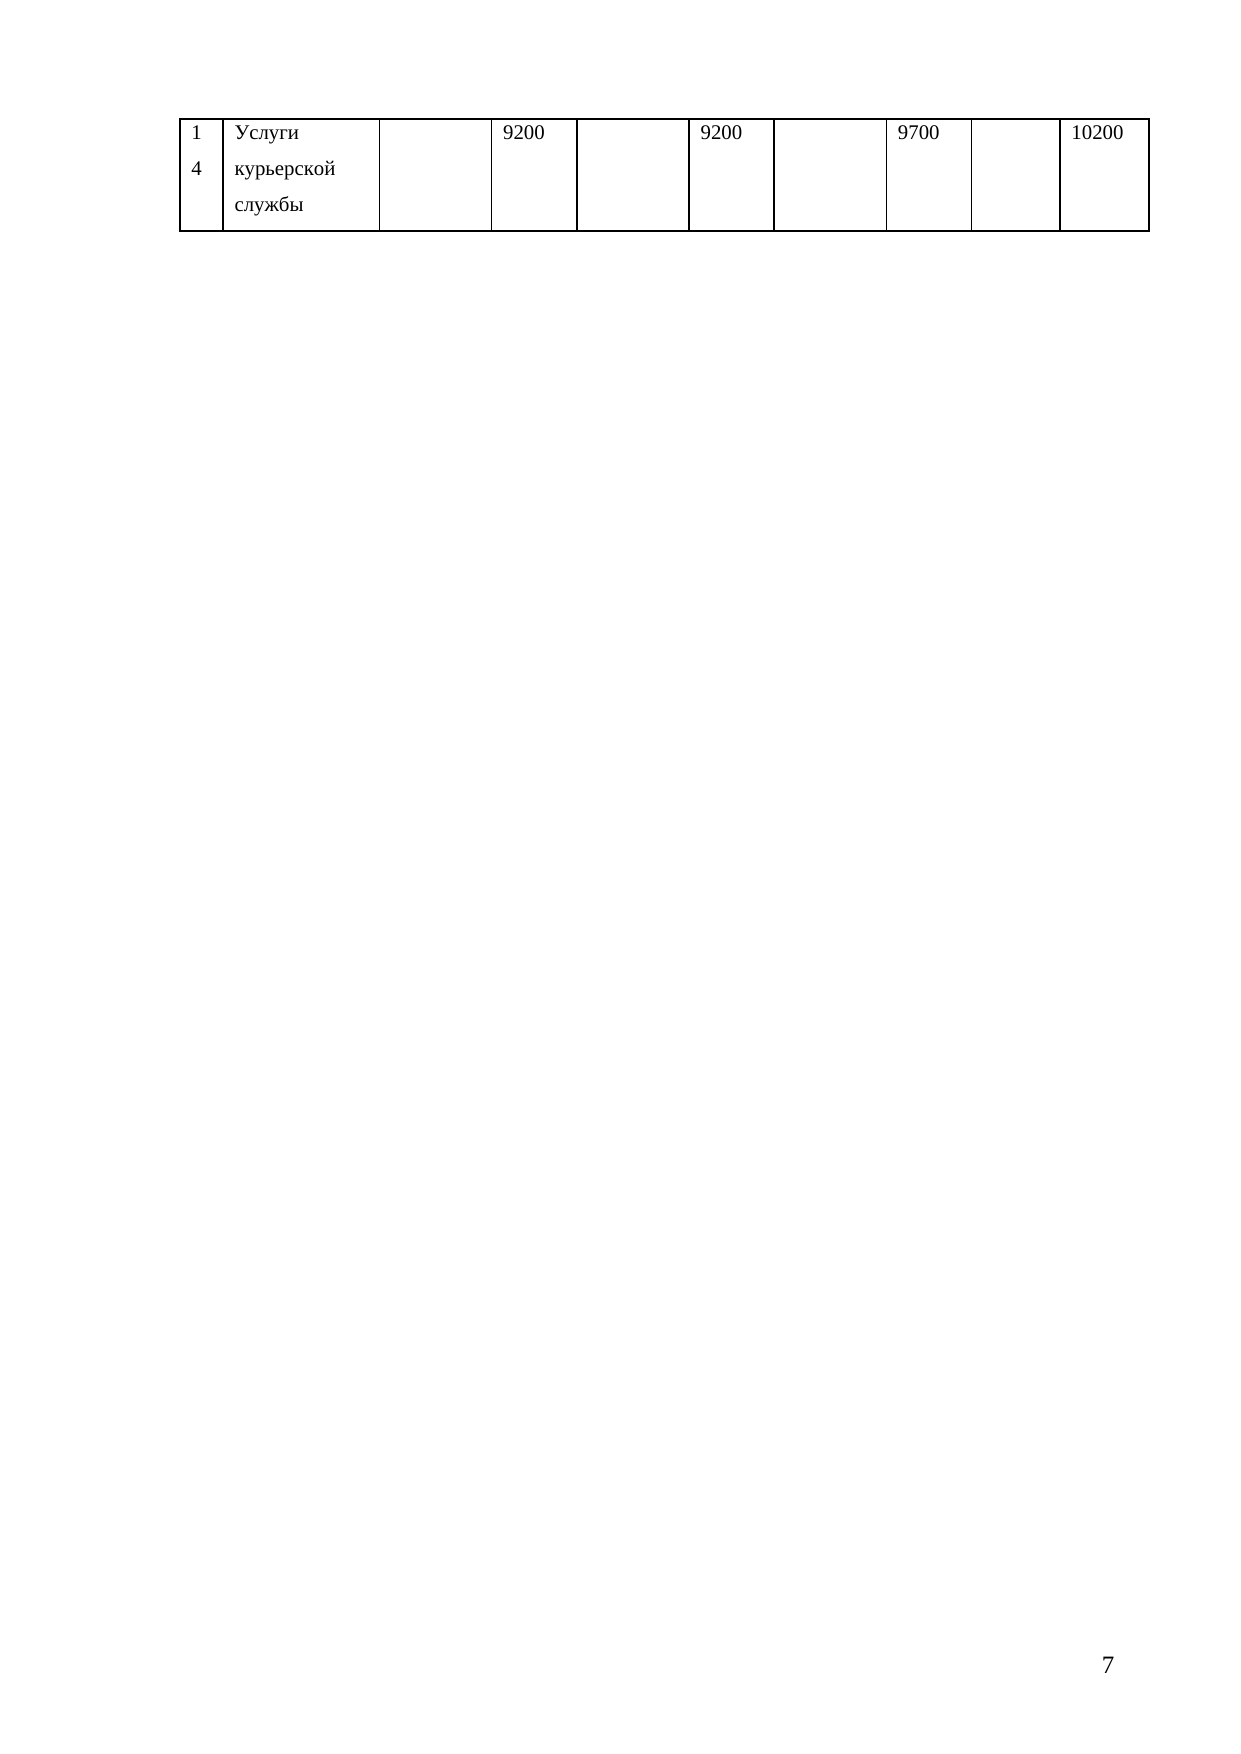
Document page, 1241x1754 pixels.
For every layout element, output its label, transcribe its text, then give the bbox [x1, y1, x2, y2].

table_cell [578, 120, 688, 230]
table_cell 9700 [887, 120, 971, 230]
table_cell 14 [181, 120, 222, 230]
table_cell Услуги курьерской службы [224, 120, 379, 230]
table_cell 9200 [690, 120, 773, 230]
table_cell 9200 [492, 120, 576, 230]
table_cell [972, 120, 1059, 230]
table_cell [775, 120, 886, 230]
table_cell [380, 120, 491, 230]
table_cell 10200 [1061, 120, 1148, 230]
